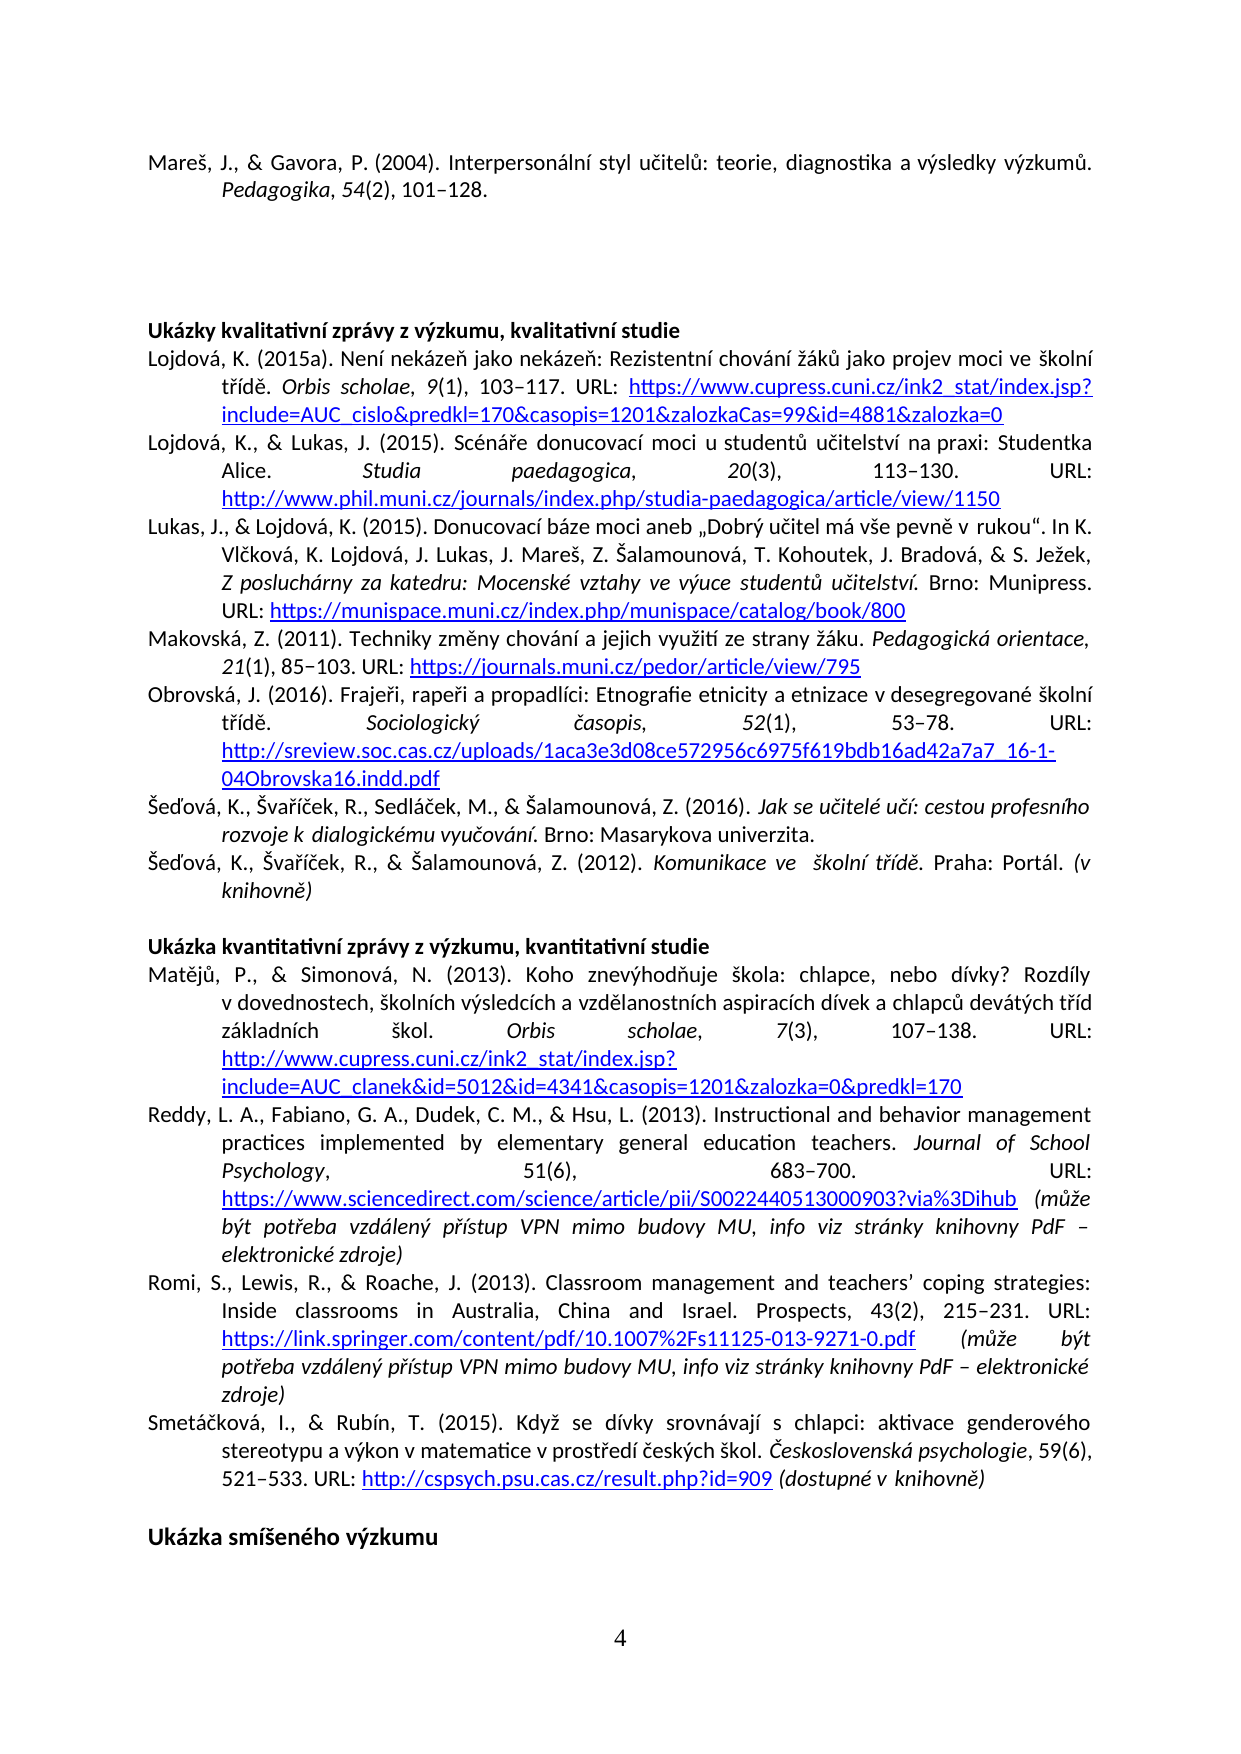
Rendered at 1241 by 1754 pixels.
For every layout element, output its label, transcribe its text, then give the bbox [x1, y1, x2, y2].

text Smetáčková, I., & Rubín, T. (2015). Když se dívky srovnávají s chlapci: aktivace genderového stereotypu a výkon v matematice v prostředí českých škol. Československá psychologie, 59(6), 521–533. URL: http://cspsych.psu.cas.cz/result.php?id=909 (dostupné v knihovně) [148, 1408, 1093, 1493]
text Ukázka kvantitativní zprávy z výzkumu, kvantitativní studie [148, 932, 1093, 960]
text Ukázky kvalitativní zprávy z výzkumu, kvalitativní studie [148, 316, 1093, 344]
text Lojdová, K., & Lukas, J. (2015). Scénáře donucovací moci u studentů učitelství na praxi: Studentka Alice. Studia paedagogica, 20(3), 113–130. URL: http://www.phil.muni.cz/journals/index.php/studia-paedagogica/article/view/1150 [148, 428, 1093, 512]
text Obrovská, J. (2016). Frajeři, rapeři a propadlíci: Etnografie etnicity a etnizace v desegregované školní třídě. Sociologický časopis, 52(1), 53–78. URL: http://sreview.soc.cas.cz/uploads/1aca3e3d08ce572956c6975f619bdb16ad42a7a7_16-1-04Obrovska16.indd.pdf [148, 680, 1093, 792]
text Šeďová, K., Švaříček, R., & Šalamounová, Z. (2012). Komunikace ve školní třídě. Praha: Portál. (v knihovně) [148, 848, 1093, 904]
text Lukas, J., & Lojdová, K. (2015). Donucovací báze moci aneb „Dobrý učitel má vše pevně v rukou“. In K. Vlčková, K. Lojdová, J. Lukas, J. Mareš, Z. Šalamounová, T. Kohoutek, J. Bradová, & S. Ježek, Z posluchárny za katedru: Mocenské vztahy ve výuce studentů učitelství. Brno: Munipress. URL: https://munispace.muni.cz/index.php/munispace/catalog/book/800 [148, 512, 1093, 624]
text Šeďová, K., Švaříček, R., Sedláček, M., & Šalamounová, Z. (2016). Jak se učitelé učí: cestou profesního rozvoje k dialogickému vyučování. Brno: Masarykova univerzita. [148, 792, 1093, 848]
text Reddy, L. A., Fabiano, G. A., Dudek, C. M., & Hsu, L. (2013). Instructional and behavior management practices implemented by elementary general education teachers. Journal of School Psychology, 51(6), 683–700. URL: https://www.sciencedirect.com/science/article/pii/S0022440513000903?via%3Dihub (může být potřeba vzdálený přístup VPN mimo budovy MU, info viz stránky knihovny PdF – elektronické zdroje) [148, 1100, 1093, 1268]
text Lojdová, K. (2015a). Není nekázeň jako nekázeň: Rezistentní chování žáků jako projev moci ve školní třídě. Orbis scholae, 9(1), 103–117. URL: https://www.cupress.cuni.cz/ink2_stat/index.jsp?include=AUC_cislo&predkl=170&casopis=1201&zalozkaCas=99&id=4881&zalozka=0 [148, 344, 1093, 428]
text Matějů, P., & Simonová, N. (2013). Koho znevýhodňuje škola: chlapce, nebo dívky? Rozdíly v dovednostech, školních výsledcích a vzdělanostních aspiracích dívek a chlapců devátých tříd základních škol. Orbis scholae, 7(3), 107–138. URL: http://www.cupress.cuni.cz/ink2_stat/index.jsp?include=AUC_clanek&id=5012&id=4341&casopis=1201&zalozka=0&predkl=170 [148, 960, 1093, 1100]
text Mareš, J., & Gavora, P. (2004). Interpersonální styl učitelů: teorie, diagnostika a výsledky výzkumů. Pedagogika, 54(2), 101–128. [148, 148, 1093, 204]
text Makovská, Z. (2011). Techniky změny chování a jejich využití ze strany žáku. Pedagogická orientace, 21(1), 85−103. URL: https://journals.muni.cz/pedor/article/view/795 [148, 624, 1093, 680]
text Ukázka smíšeného výzkumu [148, 1521, 1093, 1551]
text Romi, S., Lewis, R., & Roache, J. (2013). Classroom management and teachers’ coping strategies: Inside classrooms in Australia, China and Israel. Prospects, 43(2), 215–231. URL: https://link.springer.com/content/pdf/10.1007%2Fs11125-013-9271-0.pdf (může být potřeba vzdálený přístup VPN mimo budovy MU, info viz stránky knihovny PdF – elektronické zdroje) [148, 1268, 1093, 1408]
